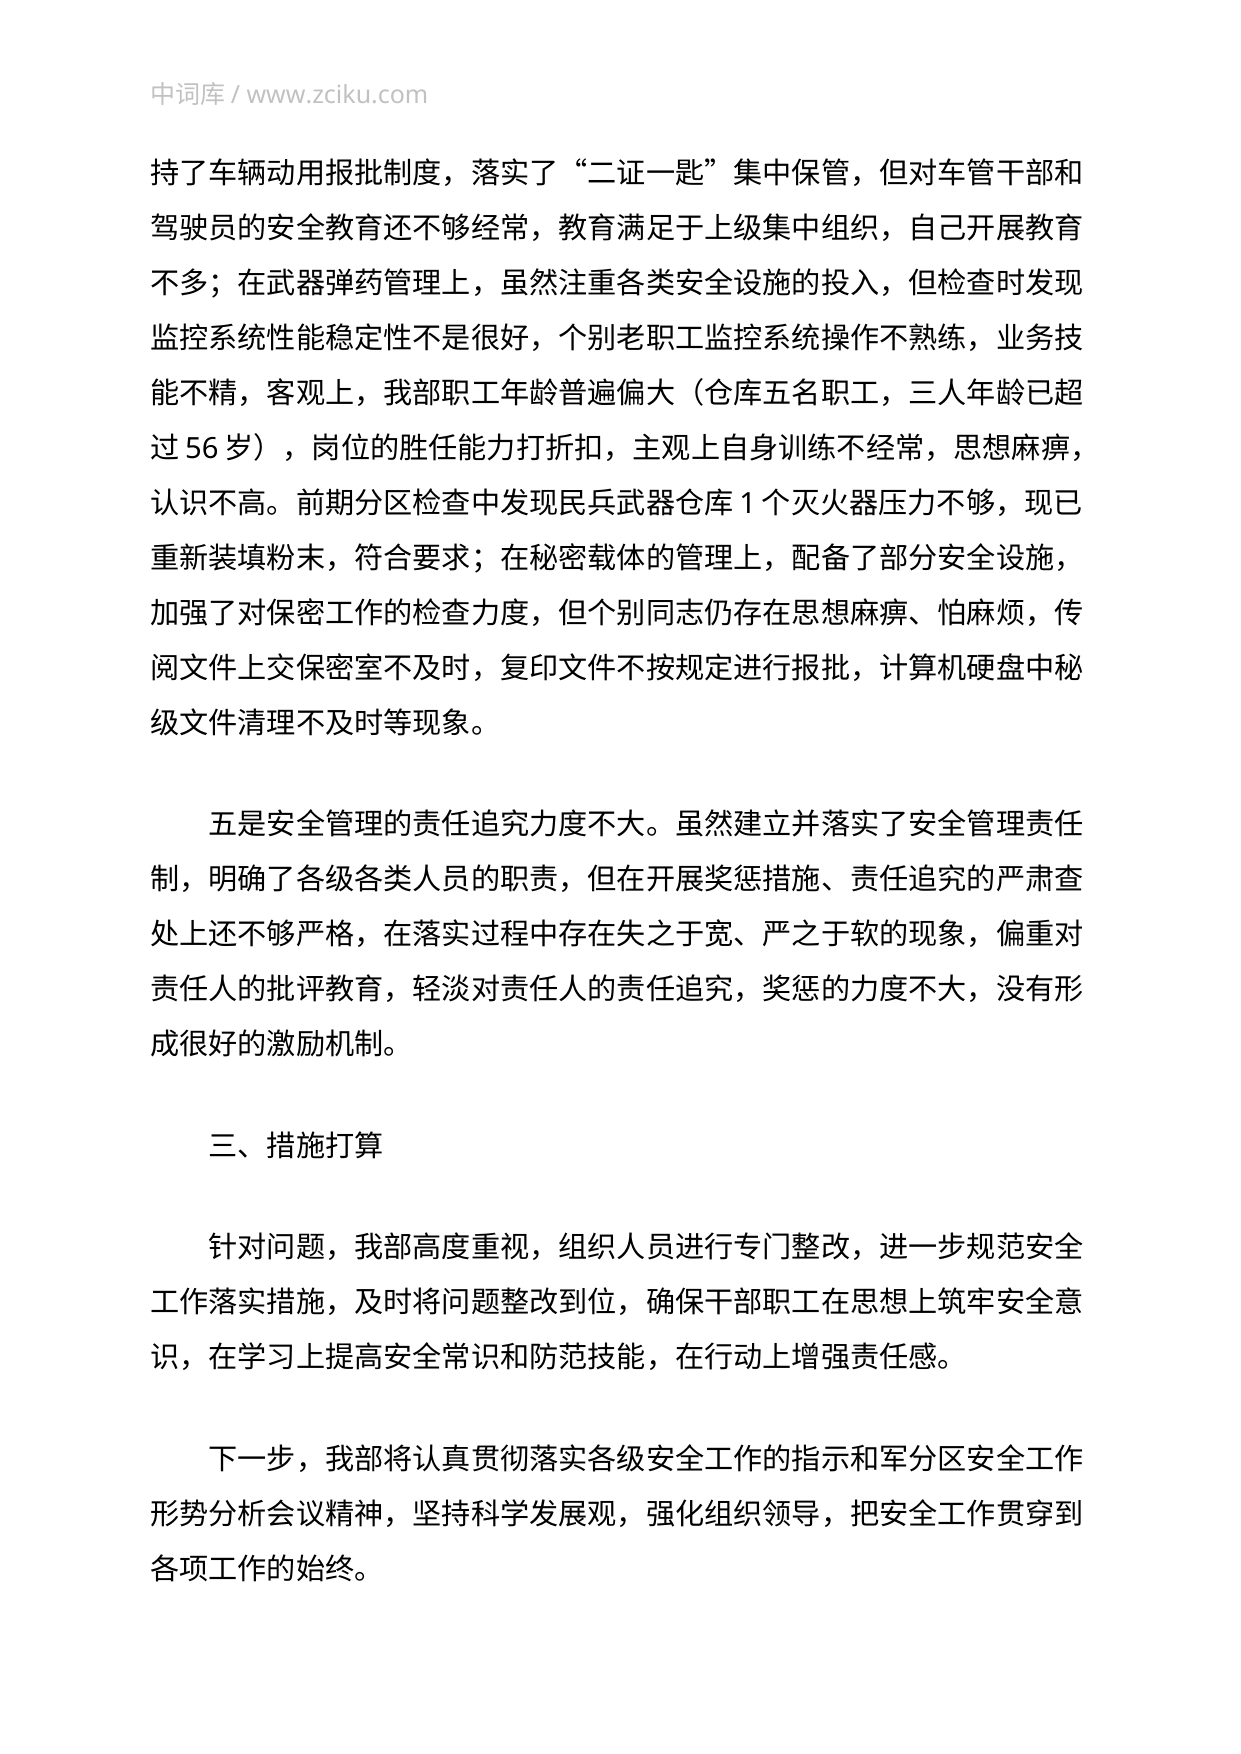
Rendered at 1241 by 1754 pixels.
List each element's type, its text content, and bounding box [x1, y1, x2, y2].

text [150, 150, 1090, 741]
text 针对问题，我部高度重视，组织人员进行专门整改，进一步规范安全工作落实措施，及时将问题整改到位，确保干部职工在思想上筑牢安全意识，在学习上提高安全常识和防范技能，在行动上增强责任感。 [150, 1224, 1090, 1376]
text 三、措施打算 [150, 1122, 1090, 1164]
text 五是安全管理的责任追究力度不大。虽然建立并落实了安全管理责任制，明确了各级各类人员的职责，但在开展奖惩措施、责任追究的严肃查处上还不够严格，在落实过程中存在失之于宽、严之于软的现象，偏重对责任人的批评教育，轻淡对责任人的责任追究，奖惩的力度不大，没有形成很好的激励机制。 [150, 801, 1090, 1063]
text 下一步，我部将认真贯彻落实各级安全工作的指示和军分区安全工作形势分析会议精神，坚持科学发展观，强化组织领导，把安全工作贯穿到各项工作的始终。 [150, 1436, 1090, 1588]
